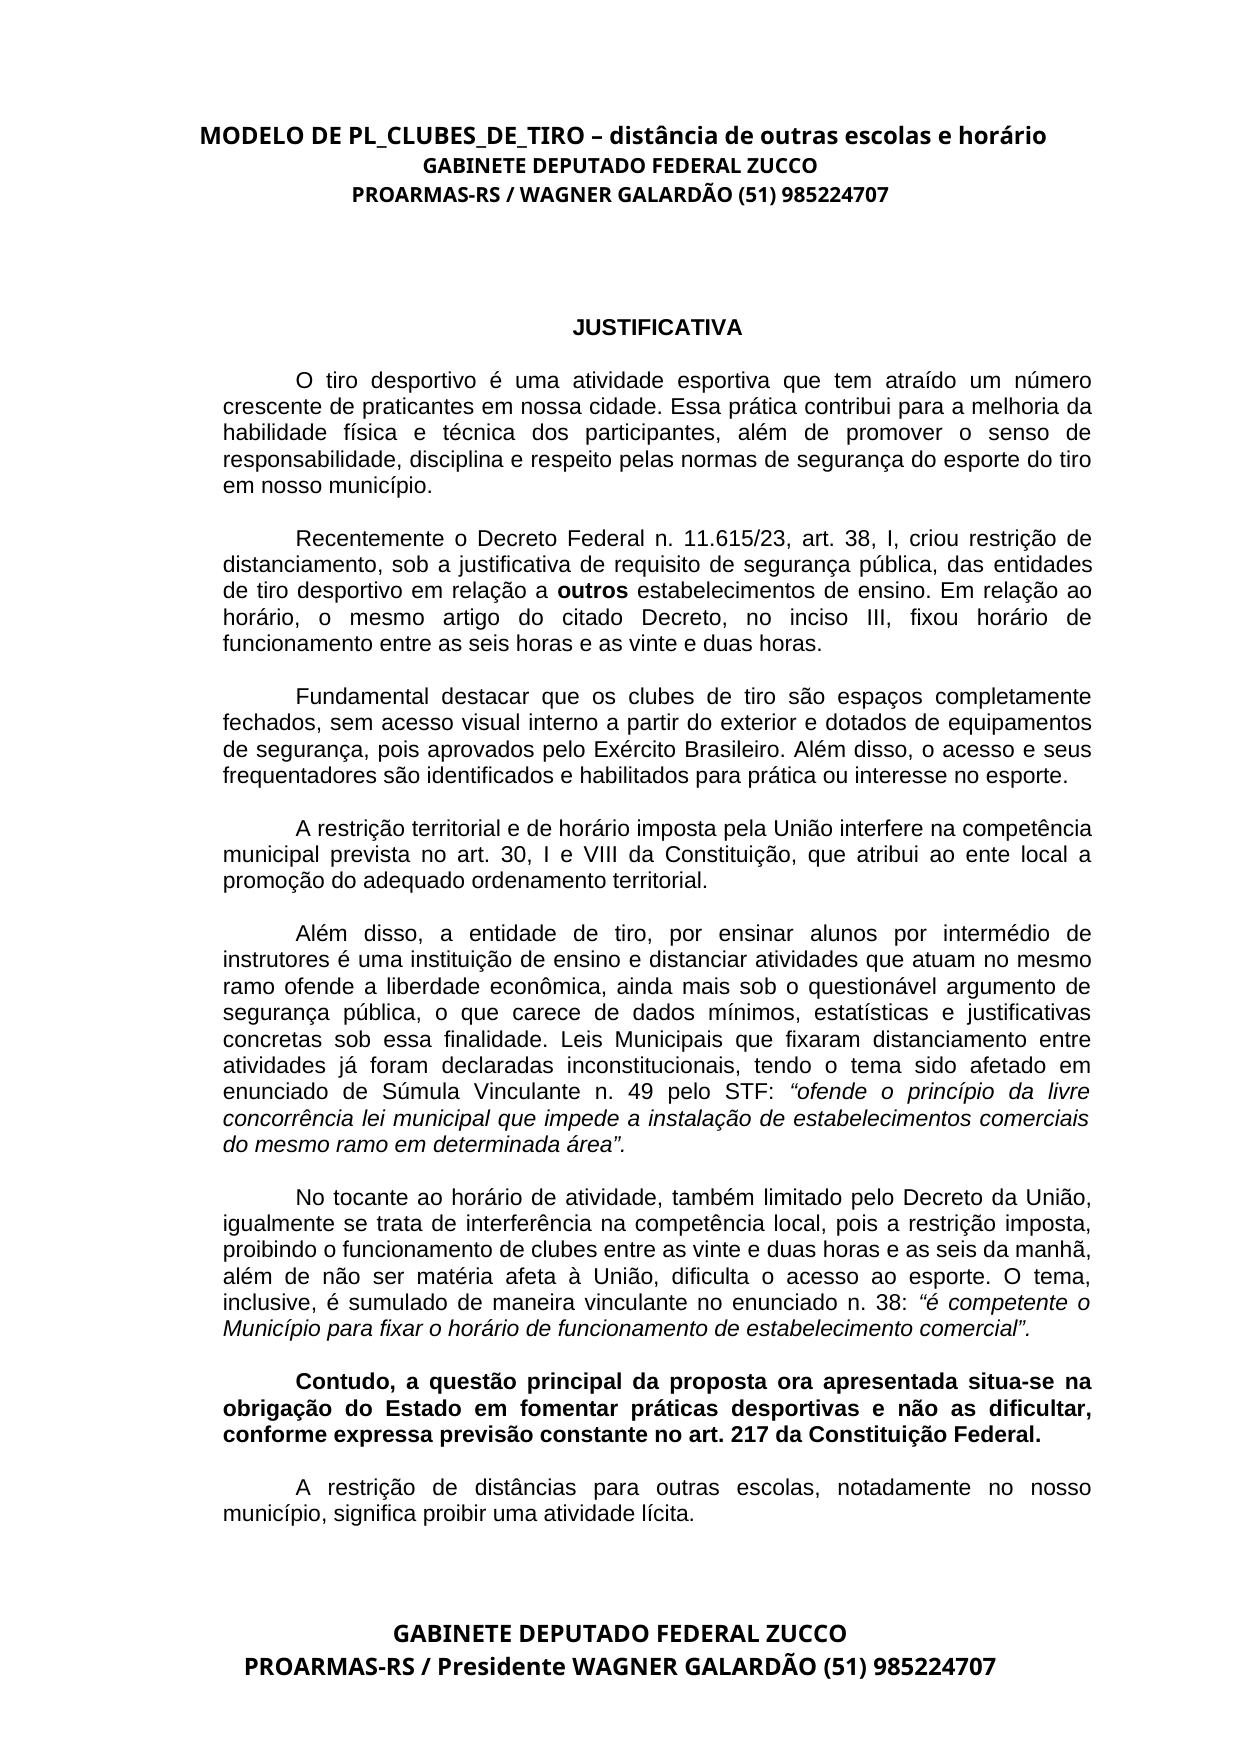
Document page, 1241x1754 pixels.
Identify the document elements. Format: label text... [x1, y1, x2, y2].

list A restrição de distâncias para outras escolas, notadamente no nosso município, significa proibir uma atividade lícita. [223, 1473, 1092, 1526]
list JUSTIFICATIVA [223, 314, 1092, 340]
list Recentemente o Decreto Federal n. 11.615/23, art. 38, I, criou restrição de distanciamento, sob a justificativa de requisito de segurança pública, das entidades de tiro desportivo em relação a outros estabelecimentos de ensino. Em relação ao horário, o mesmo artigo do citado Decreto, no inciso III, fixou horário de funcionamento entre as seis horas e as vinte e duas horas. [223, 525, 1092, 657]
list Fundamental destacar que os clubes de tiro são espaços completamente fechados, sem acesso visual interno a partir do exterior e dotados de equipamentos de segurança, pois aprovados pelo Exército Brasileiro. Além disso, o acesso e seus frequentadores são identificados e habilitados para prática ou interesse no esporte. [223, 683, 1092, 788]
list Além disso, a entidade de tiro, por ensinar alunos por intermédio de instrutores é uma instituição de ensino e distanciar atividades que atuam no mesmo ramo ofende a liberdade econômica, ainda mais sob o questionável argumento de segurança pública, o que carece de dados mínimos, estatísticas e justificativas concretas sob essa finalidade. Leis Municipais que fixaram distanciamento entre atividades já foram declaradas inconstitucionais, tendo o tema sido afetado em enunciado de Súmula Vinculante n. 49 pelo STF: “ofende o princípio da livre concorrência lei municipal que impede a instalação de estabelecimentos comerciais do mesmo ramo em determinada área”. [223, 920, 1092, 1157]
list No tocante ao horário de atividade, também limitado pelo Decreto da União, igualmente se trata de interferência na competência local, pois a restrição imposta, proibindo o funcionamento de clubes entre as vinte e duas horas e as seis da manhã, além de não ser matéria afeta à União, dificulta o acesso ao esporte. O tema, inclusive, é sumulado de maneira vinculante no enunciado n. 38: “é competente o Município para fixar o horário de funcionamento de estabelecimento comercial”. [223, 1184, 1092, 1342]
list A restrição territorial e de horário imposta pela União interfere na competência municipal prevista no art. 30, I e VIII da Constituição, que atribui ao ente local a promoção do adequado ordenamento territorial. [223, 815, 1092, 894]
list Contudo, a questão principal da proposta ora apresentada situa-se na obrigação do Estado em fomentar práticas desportivas e não as dificultar, conforme expressa previsão constante no art. 217 da Constituição Federal. [223, 1368, 1092, 1447]
list O tiro desportivo é uma atividade esportiva que tem atraído um número crescente de praticantes em nossa cidade. Essa prática contribui para a melhoria da habilidade física e técnica dos participantes, além de promover o senso de responsabilidade, disciplina e respeito pelas normas de segurança do esporte do tiro em nosso município. [223, 367, 1092, 498]
